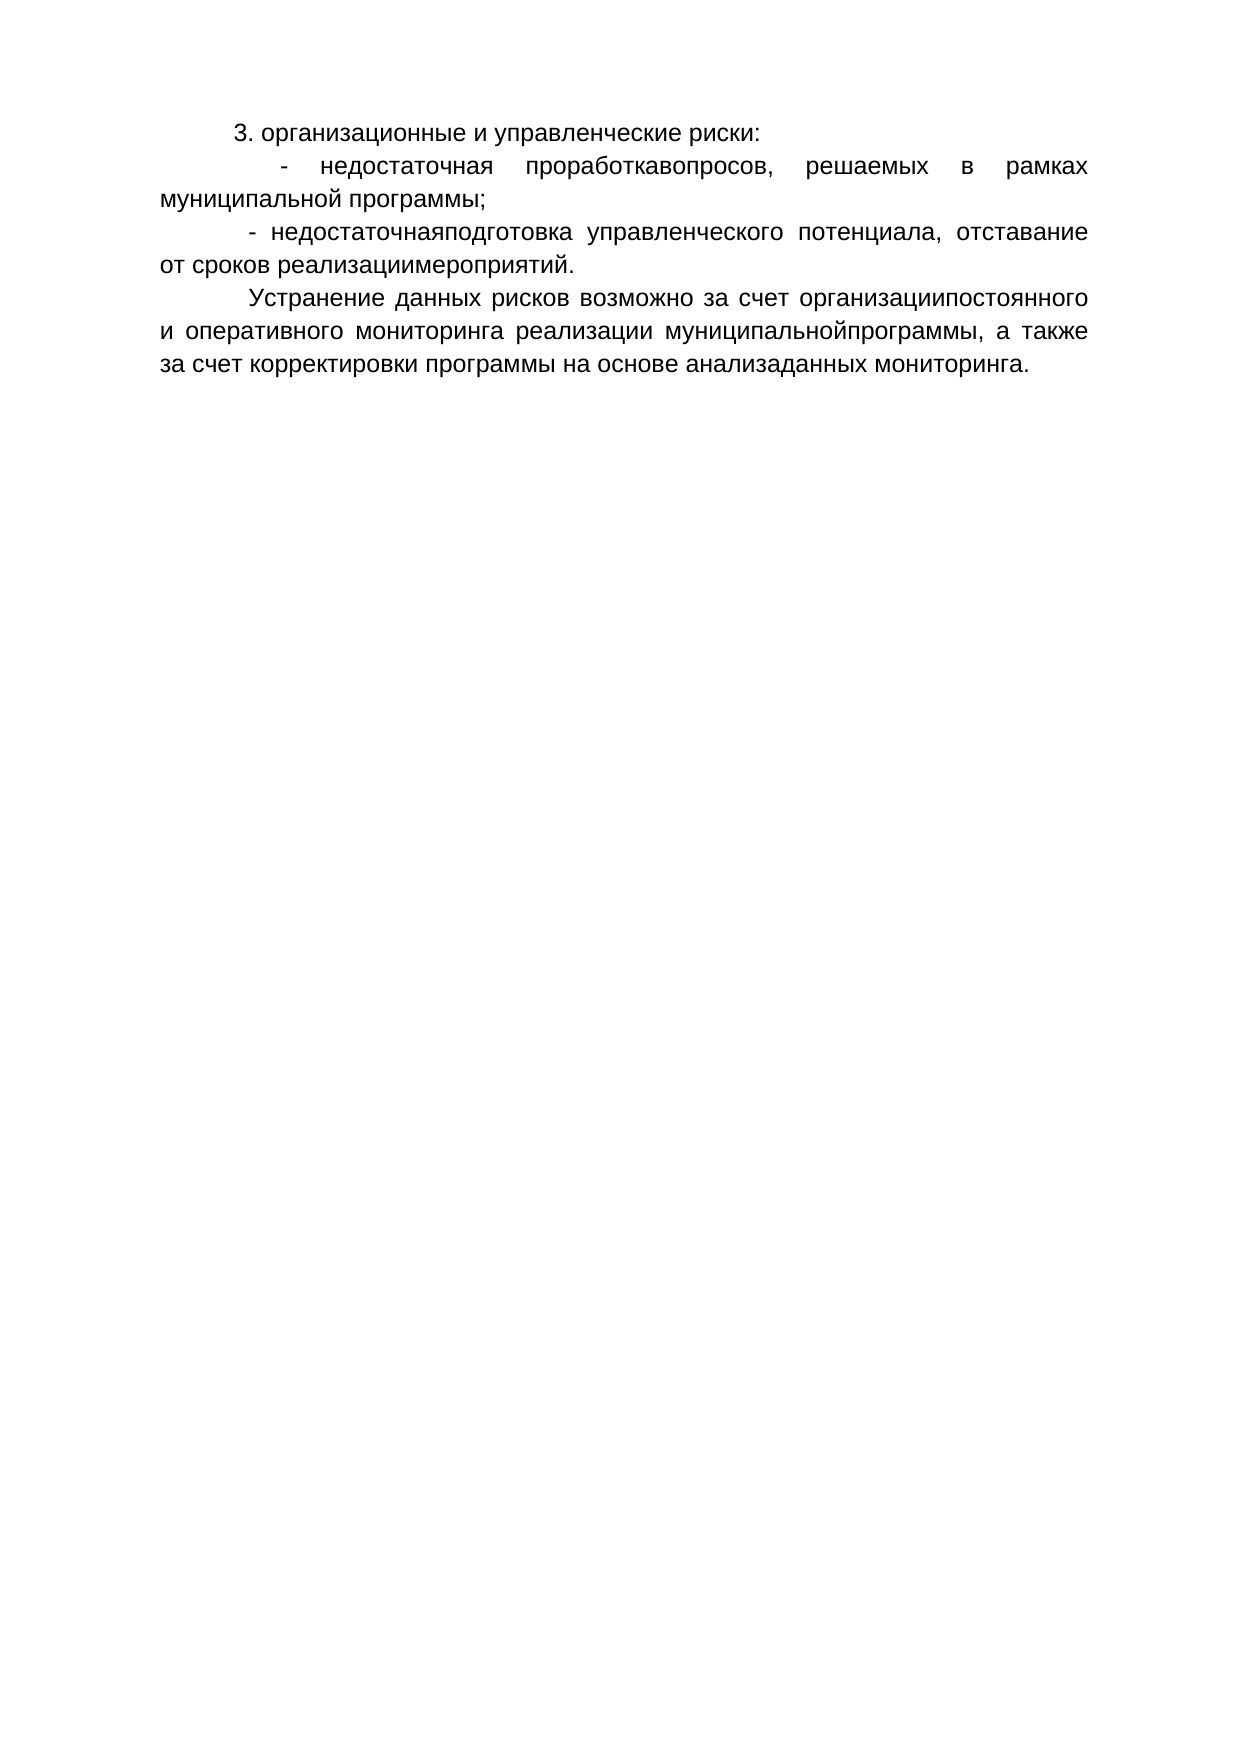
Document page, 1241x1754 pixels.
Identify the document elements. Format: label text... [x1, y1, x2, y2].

text Устранение данных рисков возможно за счет организациипостоянного и оперативного мониторинга реализации муниципальнойпрограммы, а также за счет корректировки программы на основе анализаданных мониторинга. [159, 283, 1089, 378]
text - недостаточнаяподготовка управленческого потенциала, отставание от сроков реализациимероприятий. [159, 217, 1089, 279]
text - недостаточная проработкавопросов, решаемых в рамках муниципальной программы; [159, 151, 1089, 213]
text 3. организационные и управленческие риски: [145, 118, 1089, 147]
